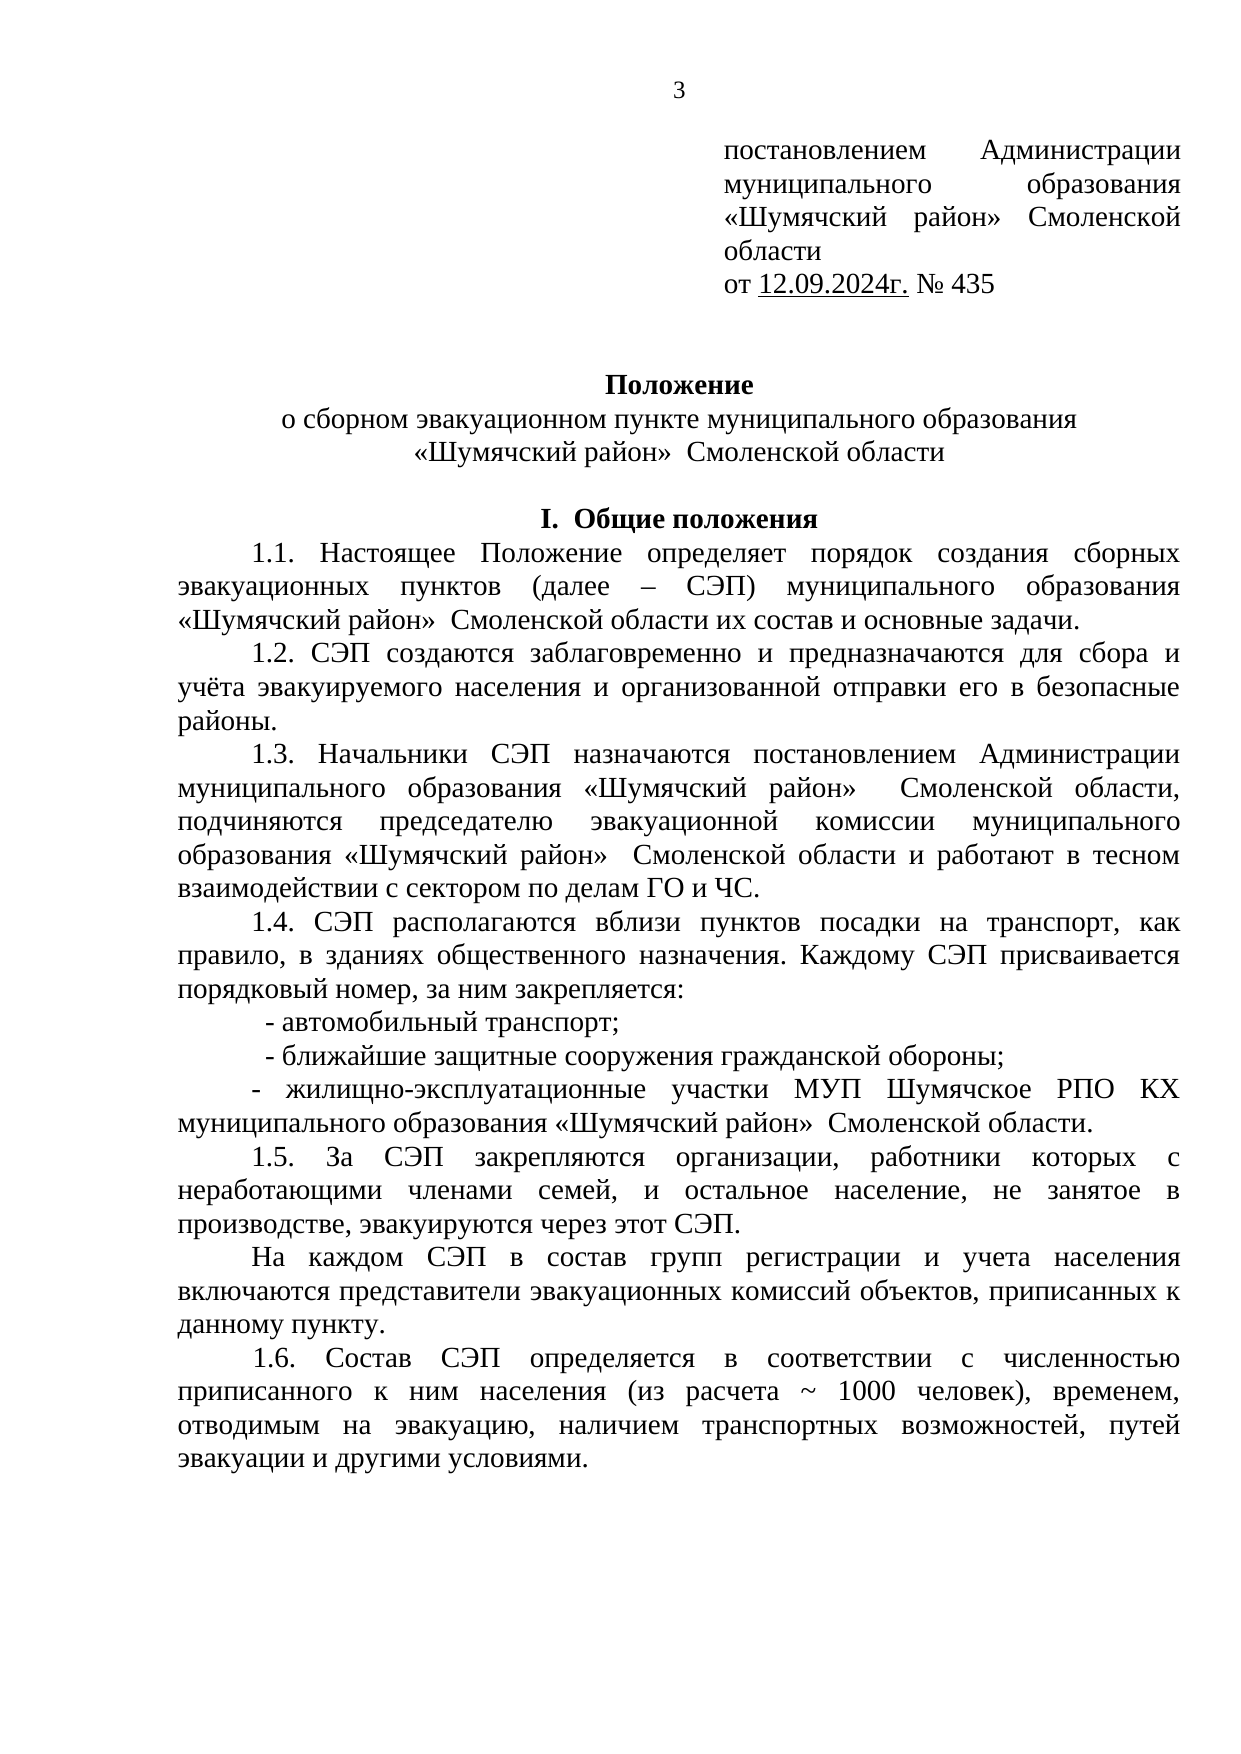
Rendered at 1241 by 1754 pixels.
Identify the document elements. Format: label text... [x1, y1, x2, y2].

text 1.1. Настоящее Положение определяет порядок создания сборных эвакуационных пунктов (далее – СЭП) муниципального образования «Шумячский район» Смоленской области их состав и основные задачи. [177, 535, 1181, 636]
text 1.4. СЭП располагаются вблизи пунктов посадки на транспорт, как правило, в зданиях общественного назначения. Каждому СЭП присваивается порядковый номер, за ним закрепляется: [177, 904, 1181, 1004]
text - жилищно-эксплуатационные участки МУП Шумячское РПО КХ муниципального образования «Шумячский район» Смоленской области. [177, 1072, 1181, 1139]
text I. Общие положения [177, 501, 1181, 535]
text Положение [177, 367, 1181, 401]
text «Шумячский район» Смоленской области [177, 434, 1181, 468]
text 1.2. СЭП создаются заблаговременно и предназначаются для сбора и учёта эвакуируемого населения и организованной отправки его в безопасные районы. [177, 636, 1181, 736]
text 1.6. Состав СЭП определяется в соответствии с численностью приписанного к ним населения (из расчета ~ 1000 человек), временем, отводимым на эвакуацию, наличием транспортных возможностей, путей эвакуации и другими условиями. [177, 1340, 1181, 1474]
text - автомобильный транспорт; [177, 1004, 1181, 1038]
text о сборном эвакуационном пункте муниципального образования [177, 401, 1181, 434]
text 1.3. Начальники СЭП назначаются постановлением Администрации муниципального образования «Шумячский район» Смоленской области, подчиняются председателю эвакуационной комиссии муниципального образования «Шумячский район» Смоленской области и работают в тесном взаимодействии с сектором по делам ГО и ЧС. [177, 736, 1181, 904]
text 1.5. За СЭП закрепляются организации, работники которых с неработающими членами семей, и остальное население, не занятое в производстве, эвакуируются через этот СЭП. [177, 1139, 1181, 1239]
text - ближайшие защитные сооружения гражданской обороны; [177, 1038, 1181, 1072]
text от 12.09.2024г. № 435 [723, 267, 1181, 300]
text постановлением Администрации муниципального образования «Шумячский район» Смоленской области [723, 132, 1181, 267]
text На каждом СЭП в состав групп регистрации и учета населения включаются представители эвакуационных комиссий объектов, приписанных к данному пункту. [177, 1239, 1181, 1340]
